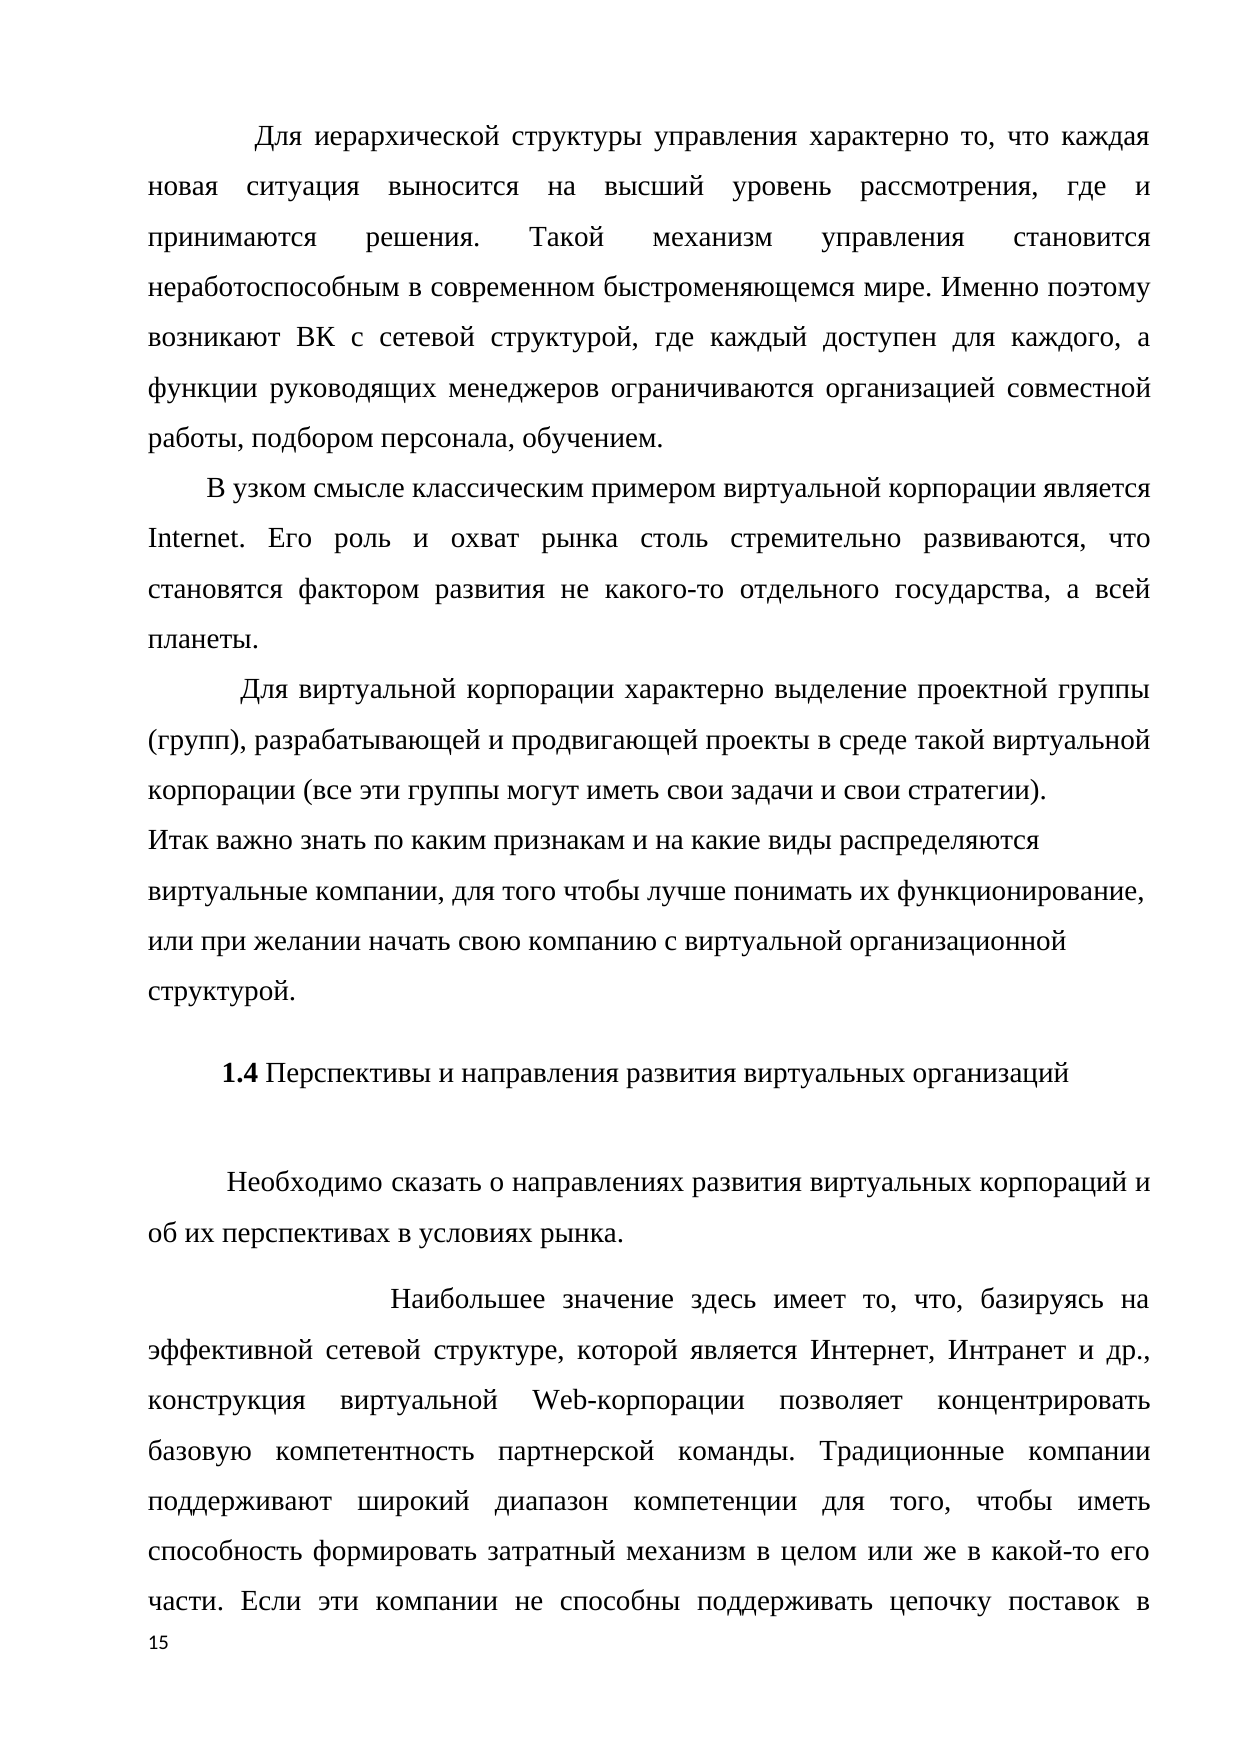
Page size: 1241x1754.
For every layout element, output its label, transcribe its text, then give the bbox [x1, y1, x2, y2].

text 1.4 Перспективы и направления развития виртуальных организаций [148, 1055, 1152, 1088]
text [148, 1282, 1152, 1617]
text Итак важно знать по каким признакам и на какие виды распределяются виртуальные компании, для того чтобы лучше понимать их функционирование, или при желании начать свою компанию с виртуальной организационной структурой. [148, 822, 1152, 1007]
text Для виртуальной корпорации характерно выделение проектной группы (групп), разрабатывающей и продвигающей проекты в среде такой виртуальной корпорации (все эти группы могут иметь свои задачи и свои стратегии). [148, 672, 1152, 806]
text В узком смысле классическим примером виртуальной корпорации является Internet. Его роль и охват рынка столь стремительно развиваются, что становятся фактором развития не какого-то отдельного государства, а всей планеты. [148, 470, 1152, 655]
text Необходимо сказать о направлениях развития виртуальных корпораций и об их перспективах в условиях рынка. [148, 1164, 1152, 1248]
text Для иерархической структуры управления характерно то, что каждая новая ситуация выносится на высший уровень рассмотрения, где и принимаются решения. Такой механизм управления становится неработоспособным в современном быстроменяющемся мире. Именно поэтому возникают ВК с сетевой структурой, где каждый доступен для каждого, а функции руководящих менеджеров ограничиваются организацией совместной работы, подбором персонала, обучением. [148, 118, 1152, 453]
